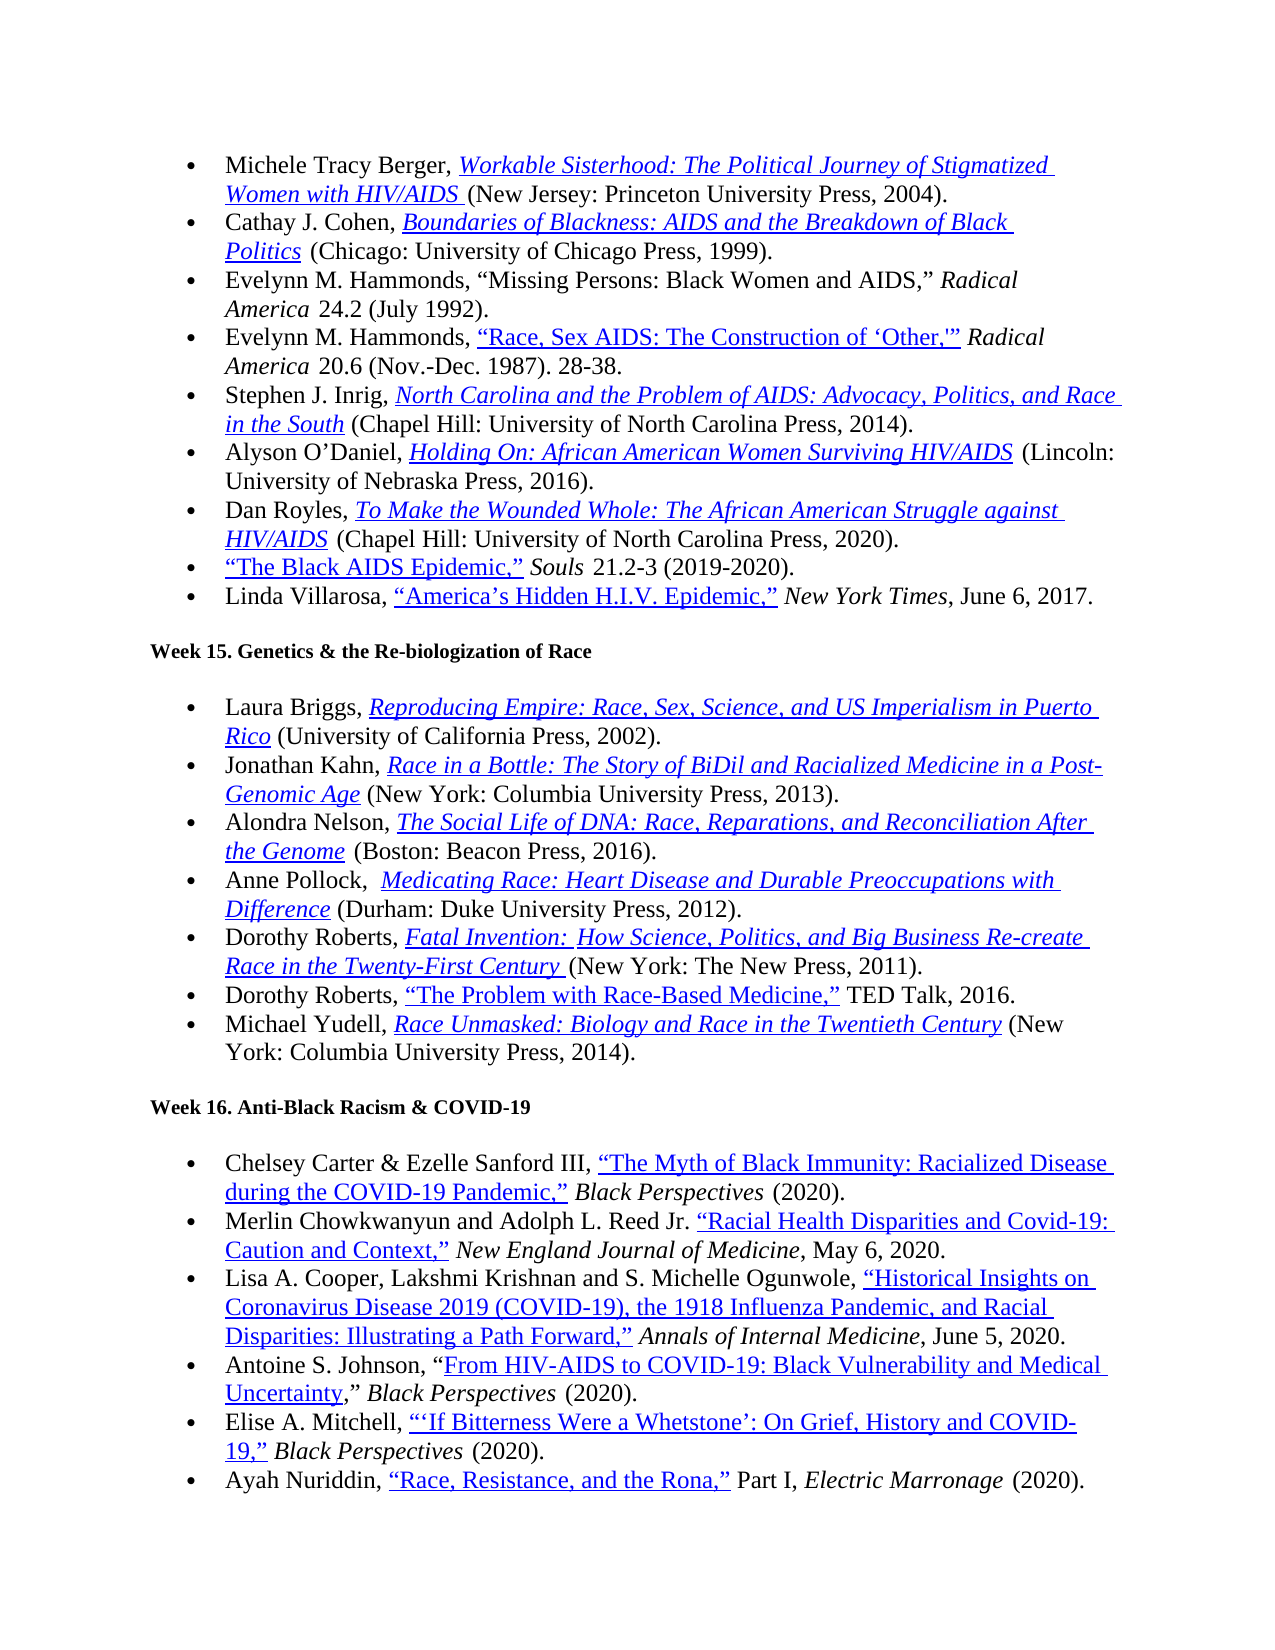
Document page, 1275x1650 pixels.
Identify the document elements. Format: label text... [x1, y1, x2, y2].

list “The Black AIDS Epidemic,” Souls 21.2-3 (2019-2020). [187, 552, 1125, 581]
list Antoine S. Johnson, “From HIV-AIDS to COVID-19: Black Vulnerability and Medical Uncertainty,” Black Perspectives (2020). [187, 1350, 1125, 1407]
list Elise A. Mitchell, “‘If Bitterness Were a Whetstone’: On Grief, History and COVID-19,” Black Perspectives (2020). [187, 1407, 1125, 1465]
list Alyson O’Daniel, Holding On: African American Women Surviving HIV/AIDS (Lincoln: University of Nebraska Press, 2016). [187, 437, 1125, 495]
list Ayah Nuriddin, “Race, Resistance, and the Rona,” Part I, Electric Marronage (2020). [187, 1465, 1125, 1493]
list Dorothy Roberts, Fatal Invention: How Science, Politics, and Big Business Re-create Race in the Twenty-First Century (New York: The New Press, 2011). [187, 922, 1125, 980]
list Jonathan Kahn, Race in a Bottle: The Story of BiDil and Racialized Medicine in a Post-Genomic Age (New York: Columbia University Press, 2013). [187, 750, 1125, 807]
list Alondra Nelson, The Social Life of DNA: Race, Reparations, and Reconciliation After the Genome (Boston: Beacon Press, 2016). [187, 807, 1125, 865]
list Cathay J. Cohen, Boundaries of Blackness: AIDS and the Breakdown of Black Politics (Chicago: University of Chicago Press, 1999). [187, 207, 1125, 265]
list Michael Yudell, Race Unmasked: Biology and Race in the Twentieth Century (New York: Columbia University Press, 2014). [187, 1009, 1125, 1066]
list Laura Briggs, Reproducing Empire: Race, Sex, Science, and US Imperialism in Puerto Rico (University of California Press, 2002). [187, 692, 1125, 750]
list Dorothy Roberts, “The Problem with Race-Based Medicine,” TED Talk, 2016. [187, 980, 1125, 1009]
list Anne Pollock, Medicating Race: Heart Disease and Durable Preoccupations with Difference (Durham: Duke University Press, 2012). [187, 865, 1125, 922]
list Dan Royles, To Make the Wounded Whole: The African American Struggle against HIV/AIDS (Chapel Hill: University of North Carolina Press, 2020). [187, 495, 1125, 552]
list Evelynn M. Hammonds, “Missing Persons: Black Women and AIDS,” Radical America 24.2 (July 1992). [187, 265, 1125, 322]
list Lisa A. Cooper, Lakshmi Krishnan and S. Michelle Ogunwole, “Historical Insights on Coronavirus Disease 2019 (COVID-19), the 1918 Influenza Pandemic, and Racial Disparities: Illustrating a Path Forward,” Annals of Internal Medicine, June 5, 2020. [187, 1263, 1125, 1350]
list Stephen J. Inrig, North Carolina and the Problem of AIDS: Advocacy, Politics, and Race in the South (Chapel Hill: University of North Carolina Press, 2014). [187, 380, 1125, 437]
list Michele Tracy Berger, Workable Sisterhood: The Political Journey of Stigmatized Women with HIV/AIDS (New Jersey: Princeton University Press, 2004). [187, 150, 1125, 207]
text Week 15. Genetics & the Re-biologization of Race [150, 639, 1125, 663]
list Evelynn M. Hammonds, “Race, Sex AIDS: The Construction of ‘Other,'” Radical America 20.6 (Nov.-Dec. 1987). 28-38. [187, 322, 1125, 380]
list Linda Villarosa, “America’s Hidden H.I.V. Epidemic,” New York Times, June 6, 2017. [187, 581, 1125, 610]
list Merlin Chowkwanyun and Adolph L. Reed Jr. “Racial Health Disparities and Covid-19: Caution and Context,” New England Journal of Medicine, May 6, 2020. [187, 1206, 1125, 1263]
list Chelsey Carter & Ezelle Sanford III, “The Myth of Black Immunity: Racialized Disease during the COVID-19 Pandemic,” Black Perspectives (2020). [187, 1148, 1125, 1206]
text Week 16. Anti-Black Racism & COVID-19 [150, 1095, 1125, 1119]
